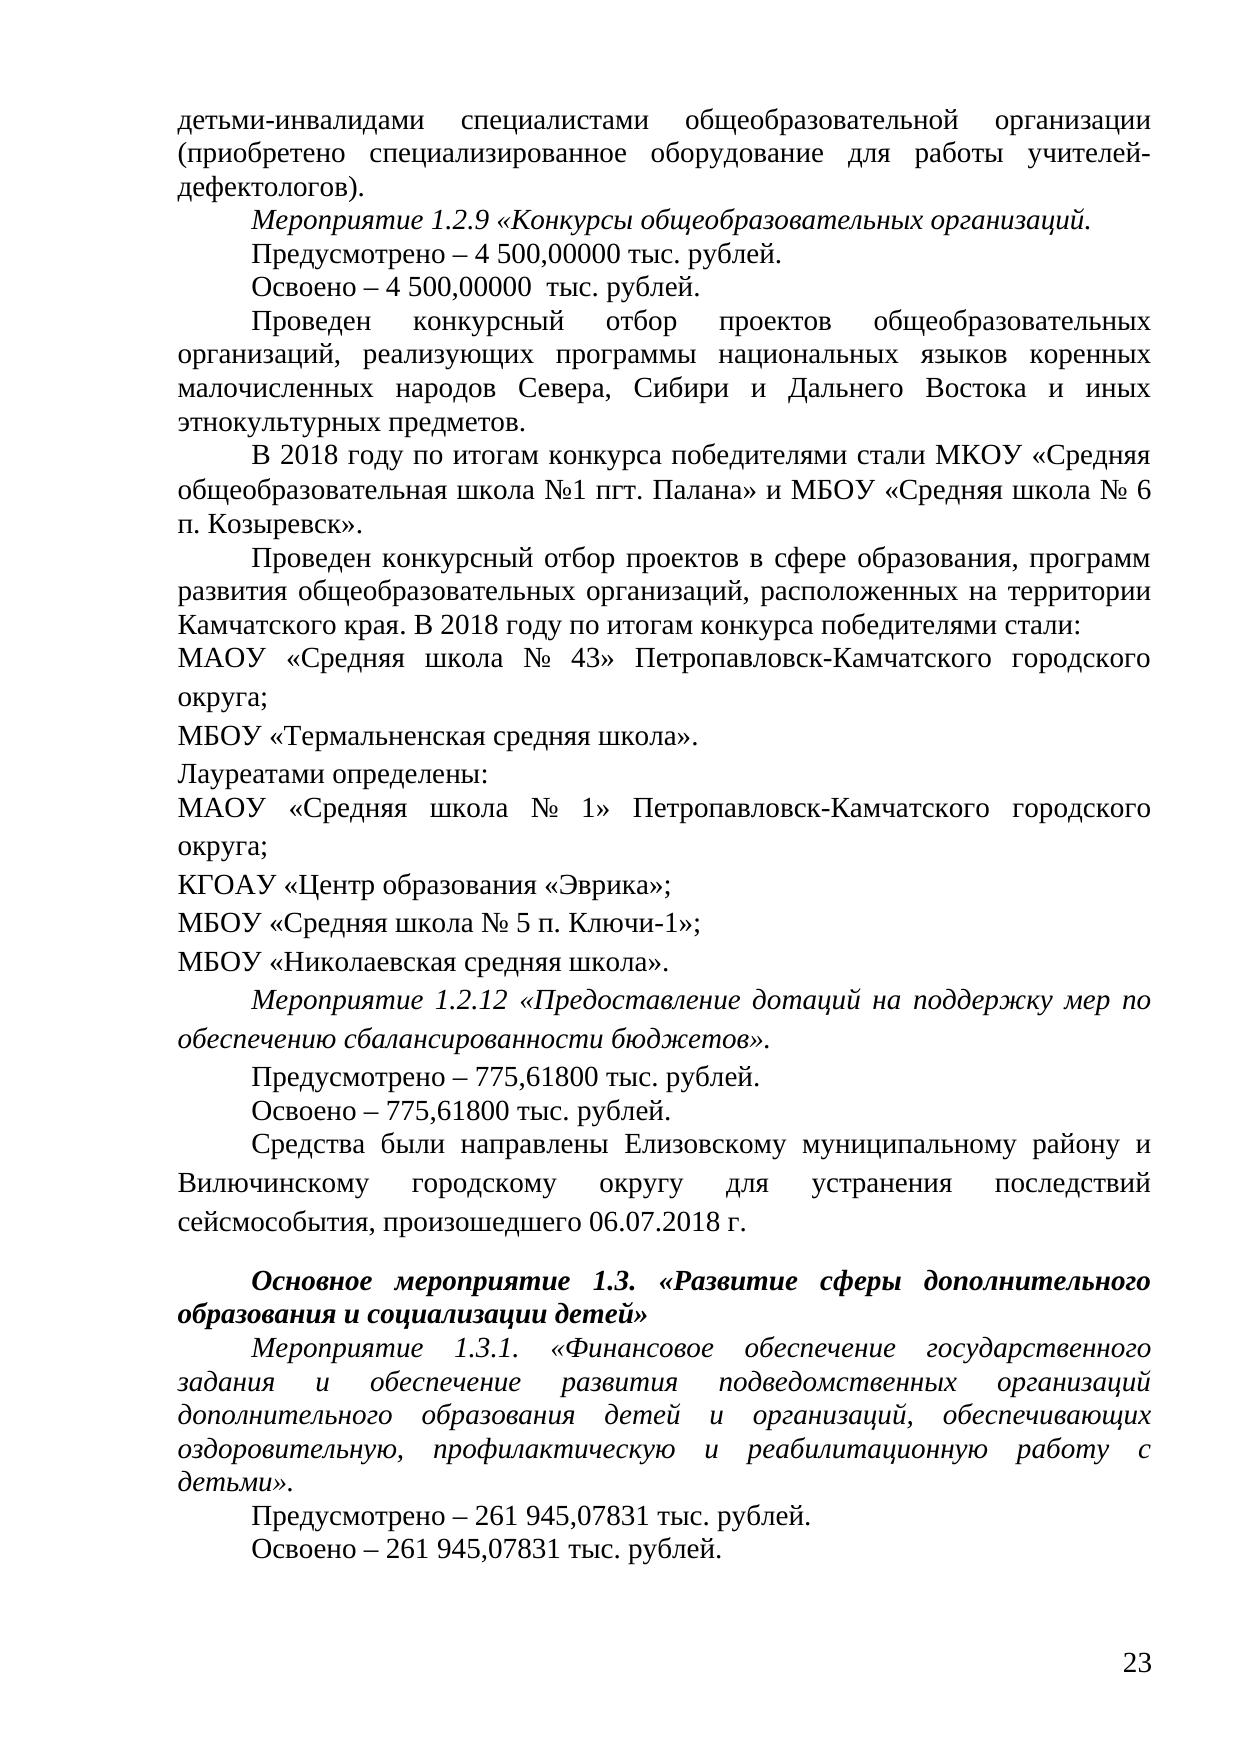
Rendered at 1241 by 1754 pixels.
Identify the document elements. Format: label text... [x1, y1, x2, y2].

text МБОУ «Термальненская средняя школа». [177, 718, 1152, 751]
text В 2018 году по итогам конкурса победителями стали МКОУ «Средняя общеобразовательная школа №1 пгт. Палана» и МБОУ «Средняя школа № 6 п. Козыревск». [177, 437, 1152, 540]
text МАОУ «Средняя школа № 1» Петропавловск-Камчатского городского округа; [177, 790, 1152, 862]
text Освоено – 4 500,00000 тыс. рублей. [177, 269, 1152, 303]
text Средства были направлены Елизовскому муниципальному району и Вилючинскому городскому округу для устранения последствий сейсмособытия, произошедшего 06.07.2018 г. [177, 1127, 1152, 1237]
text МБОУ «Средняя школа № 5 п. Ключи-1»; [177, 905, 1152, 939]
text КГОАУ «Центр образования «Эврика»; [177, 867, 1152, 900]
text Мероприятие 1.3.1. «Финансовое обеспечение государственного задания и обеспечение развития подведомственных организаций дополнительного образования детей и организаций, обеспечивающих оздоровительную, профилактическую и реабилитационную работу с детьми». [177, 1330, 1152, 1498]
text Мероприятие 1.2.12 «Предоставление дотаций на поддержку мер по обеспечению сбалансированности бюджетов». [177, 982, 1152, 1054]
text Проведен конкурсный отбор проектов в сфере образования, программ развития общеобразовательных организаций, расположенных на территории Камчатского края. В 2018 году по итогам конкурса победителями стали: [177, 540, 1152, 641]
text Мероприятие 1.2.9 «Конкурсы общеобразовательных организаций. [177, 202, 1152, 236]
text Освоено – 261 945,07831 тыс. рублей. [177, 1531, 1152, 1565]
text Предусмотрено – 261 945,07831 тыс. рублей. [177, 1498, 1152, 1531]
text МАОУ «Средняя школа № 43» Петропавловск-Камчатского городского округа; [177, 641, 1152, 713]
text Основное мероприятие 1.3. «Развитие сферы дополнительного образования и социализации детей» [177, 1263, 1152, 1330]
text Предусмотрено – 775,61800 тыс. рублей. [177, 1059, 1152, 1093]
text Освоено – 775,61800 тыс. рублей. [177, 1093, 1152, 1127]
text Проведен конкурсный отбор проектов общеобразовательных организаций, реализующих программы национальных языков коренных малочисленных народов Севера, Сибири и Дальнего Востока и иных этнокультурных предметов. [177, 303, 1152, 437]
text Предусмотрено – 4 500,00000 тыс. рублей. [177, 236, 1152, 269]
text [177, 102, 1152, 202]
text МБОУ «Николаевская средняя школа». [177, 944, 1152, 977]
text Лауреатами определены: [177, 756, 1152, 790]
